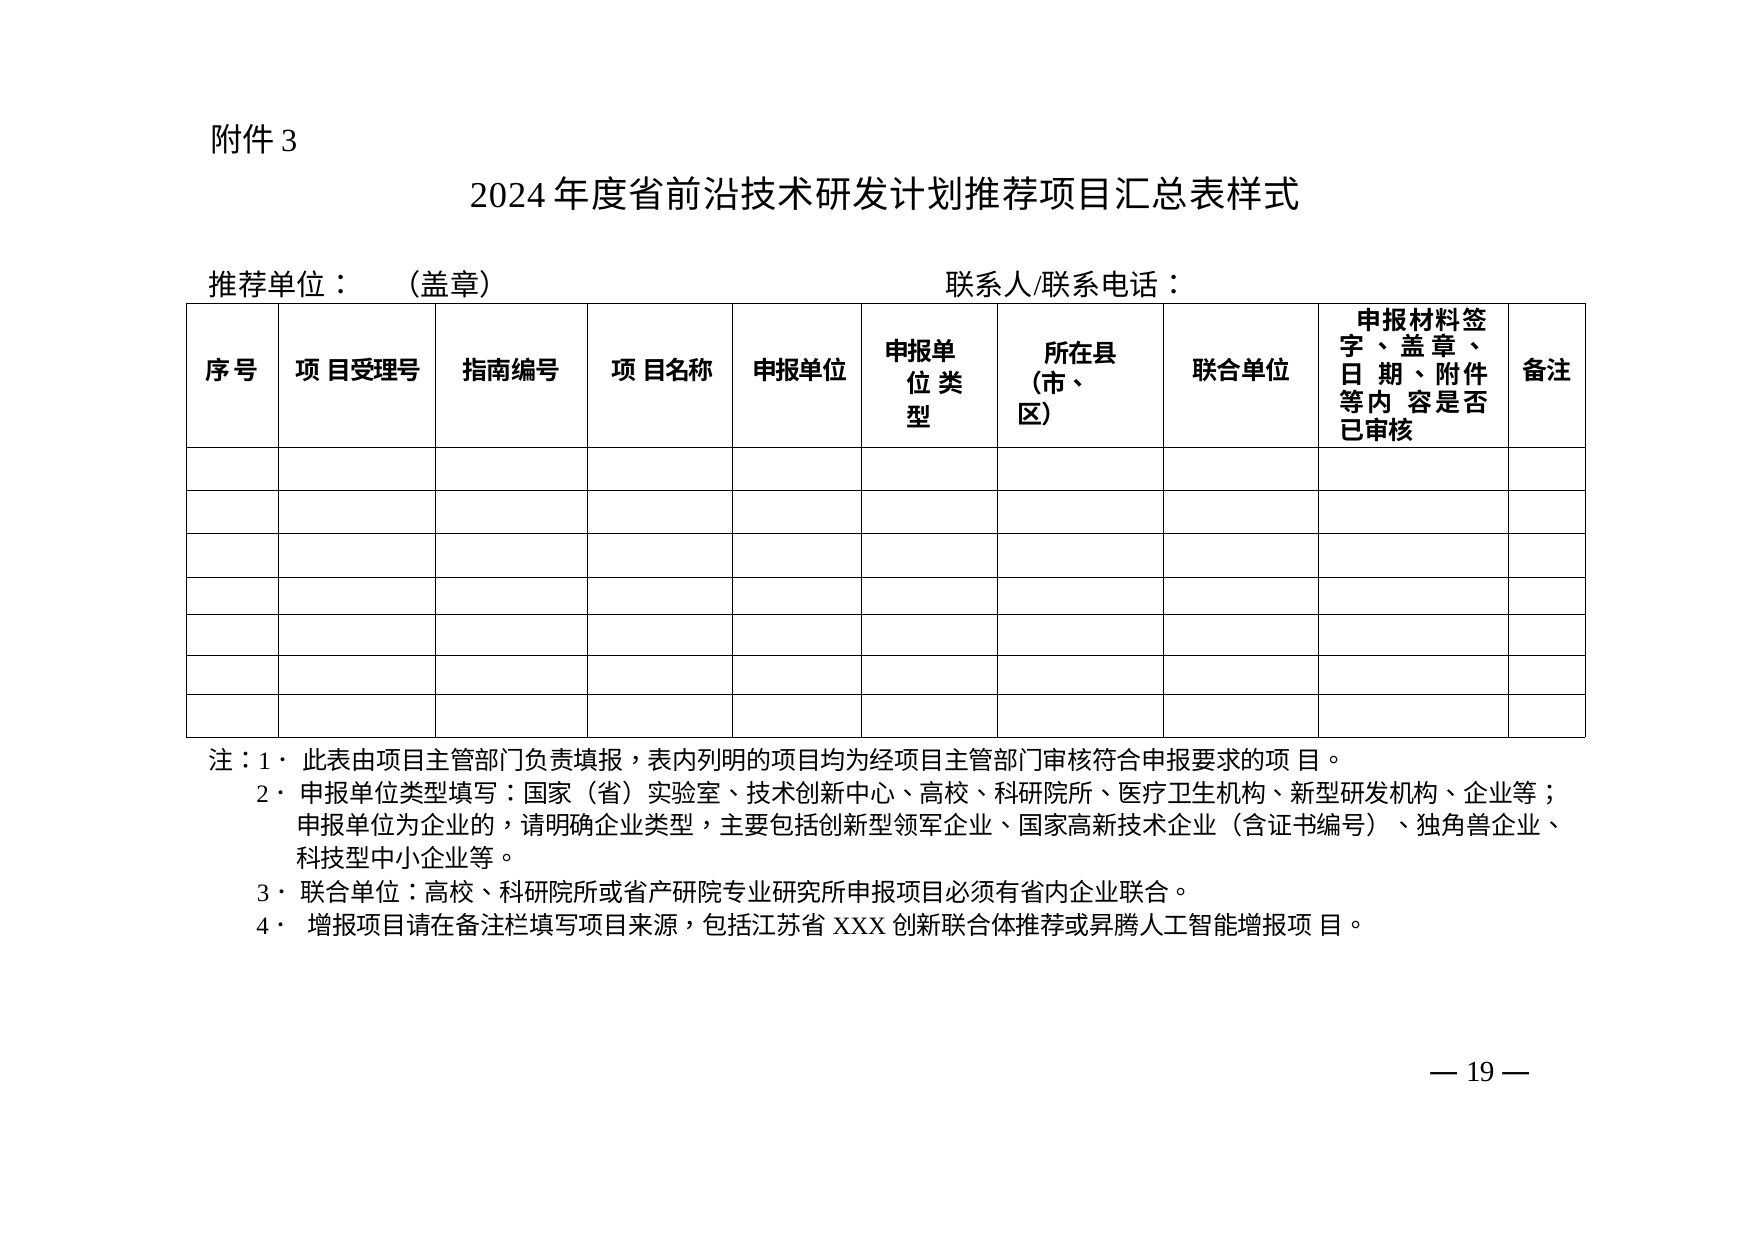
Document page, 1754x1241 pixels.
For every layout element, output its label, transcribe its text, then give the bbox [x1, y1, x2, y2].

table_cell [279, 695, 435, 736]
table_cell [436, 491, 587, 533]
text 附件3 [210, 117, 1585, 161]
table_cell [1319, 448, 1508, 490]
table_cell [588, 534, 732, 576]
table_header 序号 [187, 304, 278, 447]
table_cell [436, 448, 587, 490]
table_header 项 目名称 [588, 304, 732, 447]
table_cell [1164, 448, 1318, 490]
table_cell [998, 615, 1163, 655]
table_cell [1164, 534, 1318, 576]
table_cell [436, 534, 587, 576]
table_header 申报材料签 字、盖章、 日 期、附件等内 容是否已审核 [1319, 304, 1508, 447]
table_cell [1319, 656, 1508, 694]
table_cell [1509, 656, 1585, 694]
table_cell [279, 615, 435, 655]
table_header 申报单位 [733, 304, 861, 447]
table_cell [1164, 491, 1318, 533]
text 4． 增报项目请在备注栏填写项目来源，包括江苏省 XXX 创新联合体推荐或昇腾人工智能增报项 目。 [256, 908, 1585, 941]
table_cell [436, 695, 587, 736]
table_cell [187, 615, 278, 655]
table_cell [1509, 578, 1585, 614]
table_header 指南编号 [436, 304, 587, 447]
table_cell [436, 615, 587, 655]
table_cell [187, 656, 278, 694]
table_cell [279, 578, 435, 614]
table_cell [1509, 491, 1585, 533]
table_header 联合单位 [1164, 304, 1318, 447]
table_cell [733, 491, 861, 533]
table_cell [436, 578, 587, 614]
table_header 申报单位 类型 [862, 304, 997, 447]
table_cell [588, 448, 732, 490]
table_header 项 目受理号 [279, 304, 435, 447]
table_cell [187, 534, 278, 576]
table_cell [1319, 578, 1508, 614]
table_cell [1509, 615, 1585, 655]
table_cell [733, 448, 861, 490]
text 2024年度省前沿技术研发计划推荐项目汇总表样式 [469, 173, 1585, 216]
table_cell [588, 695, 732, 736]
table_cell [998, 491, 1163, 533]
table_cell [279, 448, 435, 490]
table_cell [1319, 615, 1508, 655]
table_cell [862, 578, 997, 614]
table_cell [187, 491, 278, 533]
table_cell [187, 578, 278, 614]
text 3． 联合单位：高校、科研院所或省产研院专业研究所申报项目必须有省内企业联合。 [257, 875, 1585, 907]
table_cell [279, 491, 435, 533]
table_cell [998, 448, 1163, 490]
text 推荐单位： （盖章） 联系人/联系电话： [208, 267, 1585, 302]
table_cell [862, 615, 997, 655]
table_cell [588, 491, 732, 533]
table_cell [279, 656, 435, 694]
table_cell [998, 656, 1163, 694]
table_cell [1509, 534, 1585, 576]
table_cell [733, 615, 861, 655]
table_cell [1319, 534, 1508, 576]
table_cell [1319, 695, 1508, 736]
table_cell [1164, 615, 1318, 655]
table_cell [436, 656, 587, 694]
table_cell [588, 578, 732, 614]
table_cell [1509, 448, 1585, 490]
table_cell [1164, 695, 1318, 736]
table_cell [1164, 578, 1318, 614]
table_cell [279, 534, 435, 576]
table_cell [588, 615, 732, 655]
table_cell [187, 695, 278, 736]
table_header 所在县 （市、 区） [998, 304, 1163, 447]
text 注：1． 此表由项目主管部门负责填报，表内列明的项目均为经项目主管部门审核符合申报要求的项 目。 [208, 743, 1585, 776]
table_cell [862, 534, 997, 576]
table_cell [187, 448, 278, 490]
table_cell [862, 491, 997, 533]
table_cell [862, 695, 997, 736]
table_cell [862, 656, 997, 694]
table_cell [998, 578, 1163, 614]
table_cell [733, 578, 861, 614]
table_cell [1164, 656, 1318, 694]
text 2． 申报单位类型填写：国家（省）实验室、技术创新中心、高校、科研院所、医疗卫生机构、新型研发机构、企业等； 申报单位为企业的，请明确企业类型，主要包括创新型领军企业、国家高新技术企业（含证书编号）、独角兽企业、 科技型中小企业等。 [256, 777, 1566, 875]
table_cell [1509, 695, 1585, 736]
table_cell [733, 695, 861, 736]
table_cell [733, 656, 861, 694]
table_cell [998, 534, 1163, 576]
table_header 备注 [1509, 304, 1585, 447]
table_cell [862, 448, 997, 490]
table_cell [588, 656, 732, 694]
table_cell [998, 695, 1163, 736]
table_cell [1319, 491, 1508, 533]
table_cell [733, 534, 861, 576]
